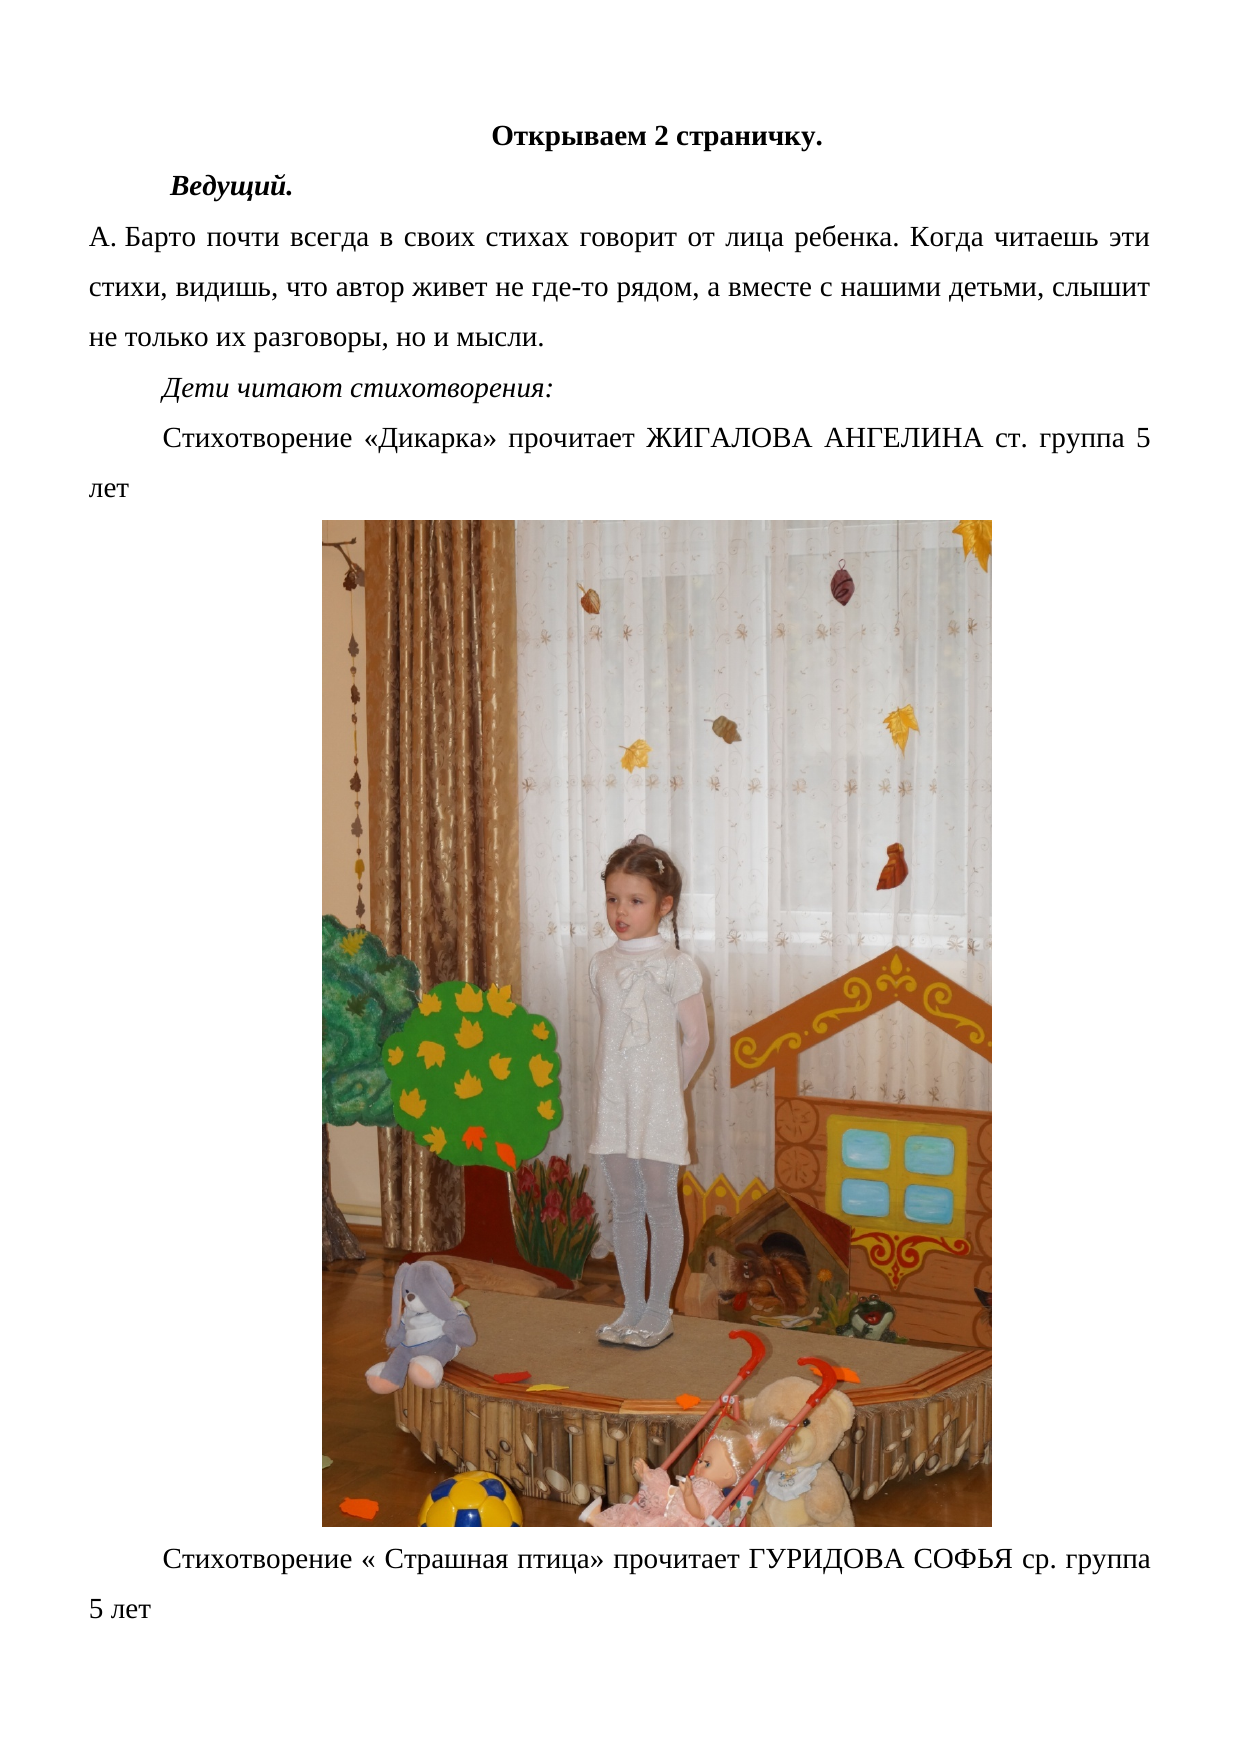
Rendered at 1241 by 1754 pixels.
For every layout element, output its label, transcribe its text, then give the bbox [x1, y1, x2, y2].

text Стихотворение «Дикарка» прочитает ЖИГАЛОВА АНГЕЛИНА ст. группа 5 лет [89, 420, 1152, 504]
text Открываем 2 страничку. [89, 118, 1152, 152]
text Ведущий. [89, 168, 1152, 202]
text Дети читают стихотворения: [89, 370, 1152, 403]
text Стихотворение « Страшная птица» прочитает ГУРИДОВА СОФЬЯ ср. группа 5 лет [89, 1541, 1152, 1625]
picture [322, 520, 992, 1527]
text А. Барто почти всегда в своих стихах говорит от лица ребенка. Когда читаешь эти стихи, видишь, что автор живет не где-то рядом, а вместе с нашими детьми, слышит не только их разговоры, но и мысли. [89, 219, 1152, 353]
